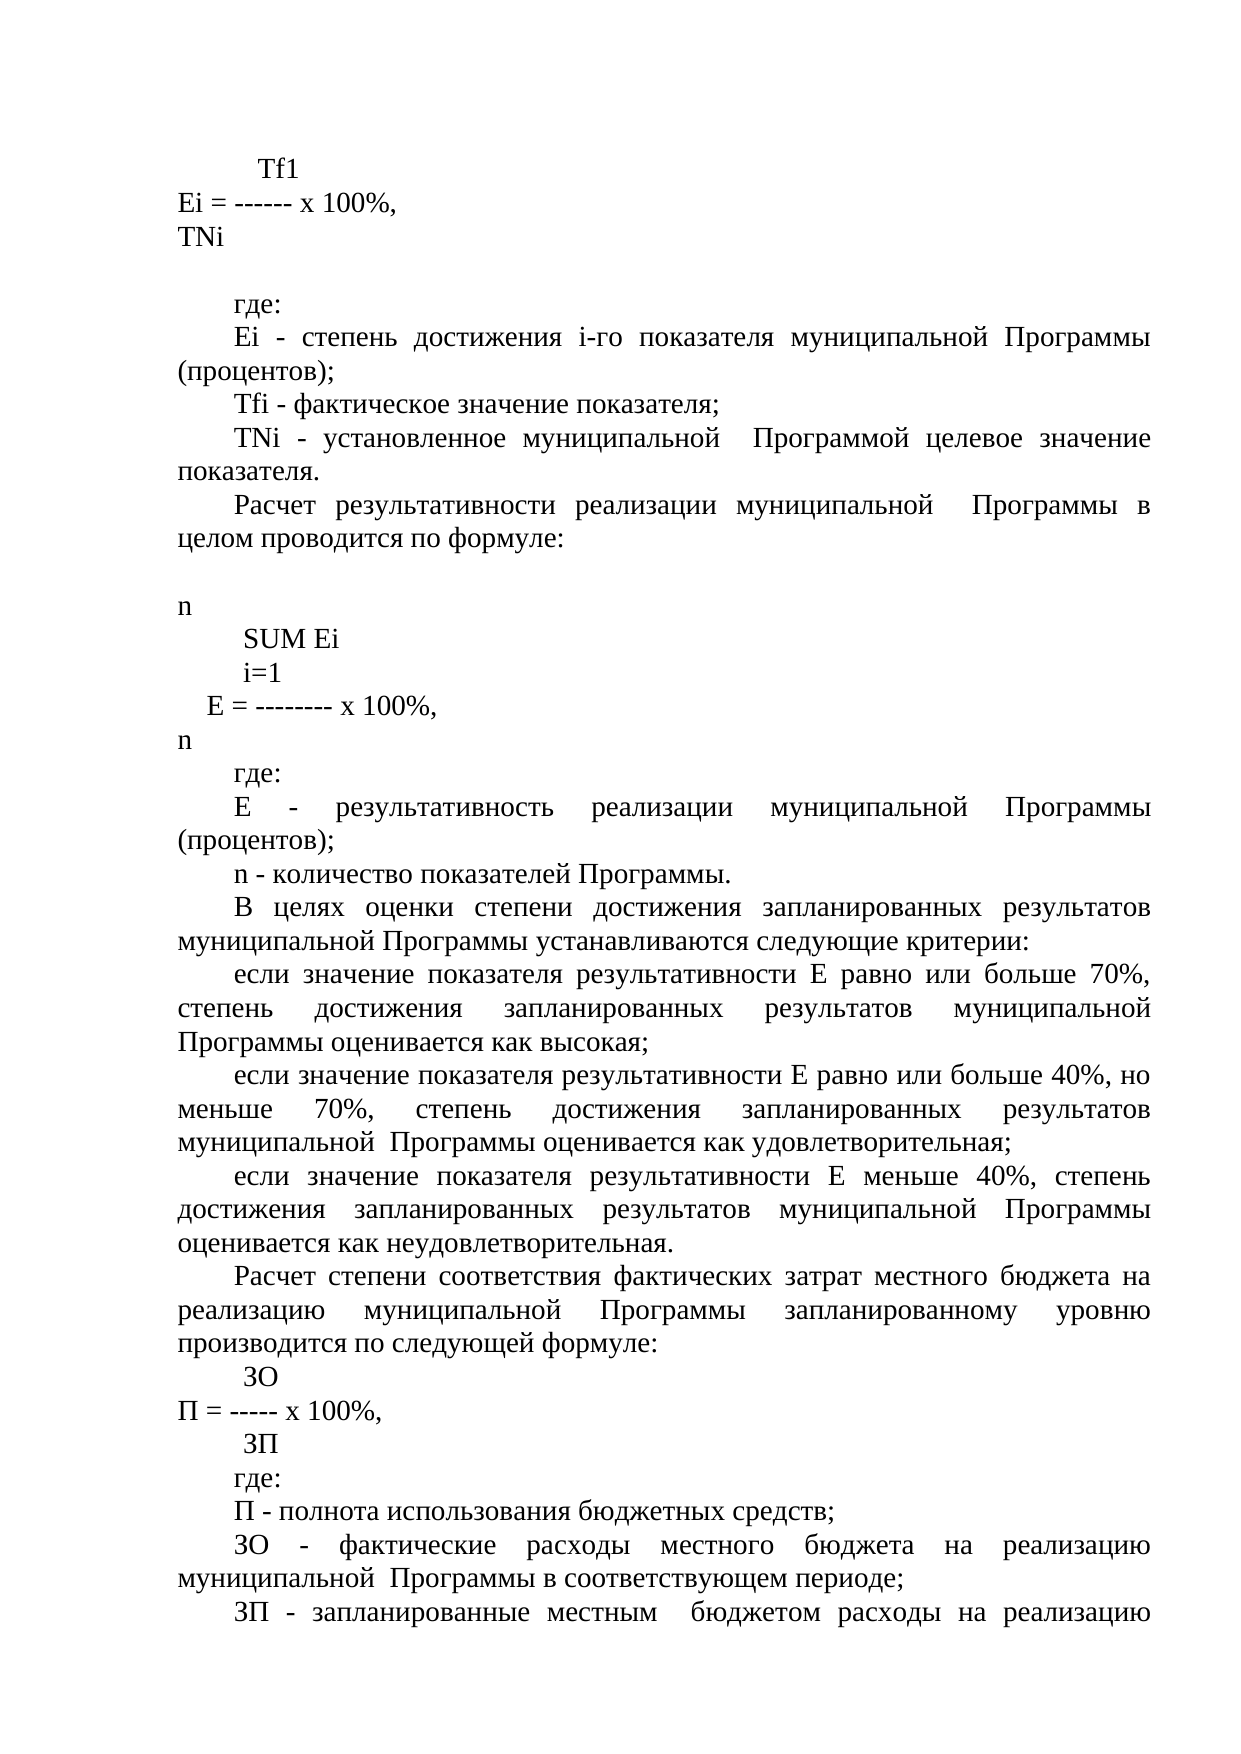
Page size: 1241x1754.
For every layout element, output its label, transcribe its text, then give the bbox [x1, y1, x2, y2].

text Ei - степень достижения i-го показателя муниципальной Программы (процентов); [177, 319, 1152, 386]
text П = ----- x 100%, [177, 1393, 1152, 1426]
text ЗП [177, 1426, 1152, 1460]
text В целях оценки степени достижения запланированных результатов муниципальной Программы устанавливаются следующие критерии: [177, 889, 1152, 957]
text ЗО [177, 1359, 1152, 1393]
text где: [177, 755, 1152, 789]
text E = -------- x 100%, [177, 688, 1152, 722]
text Расчет степени соответствия фактических затрат местного бюджета на реализацию муниципальной Программы запланированному уровню производится по следующей формуле: [177, 1258, 1152, 1359]
text TNi - установленное муниципальной Программой целевое значение показателя. [177, 420, 1152, 487]
text SUM Ei [177, 621, 1152, 655]
text если значение показателя результативности E равно или больше 70%, степень достижения запланированных результатов муниципальной Программы оценивается как высокая; [177, 957, 1152, 1057]
text TNi [177, 219, 1152, 252]
text n [177, 588, 1152, 621]
text ЗО - фактические расходы местного бюджета на реализацию муниципальной Программы в соответствующем периоде; [177, 1527, 1152, 1594]
text E - результативность реализации муниципальной Программы (процентов); [177, 789, 1152, 856]
text где: [177, 286, 1152, 319]
text n - количество показателей Программы. [177, 856, 1152, 889]
text где: [177, 1460, 1152, 1493]
text Расчет результативности реализации муниципальной Программы в целом проводится по формуле: [177, 487, 1152, 554]
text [177, 1594, 1152, 1627]
text Tfi - фактическое значение показателя; [177, 386, 1152, 420]
text Ei = ------ x 100%, [177, 185, 1152, 219]
text если значение показателя результативности E равно или больше 40%, но меньше 70%, степень достижения запланированных результатов муниципальной Программы оценивается как удовлетворительная; [177, 1057, 1152, 1158]
text если значение показателя результативности E меньше 40%, степень достижения запланированных результатов муниципальной Программы оценивается как неудовлетворительная. [177, 1158, 1152, 1258]
text П - полнота использования бюджетных средств; [177, 1493, 1152, 1527]
text i=1 [177, 655, 1152, 688]
text n [177, 722, 1152, 755]
text Tf1 [177, 152, 1152, 185]
